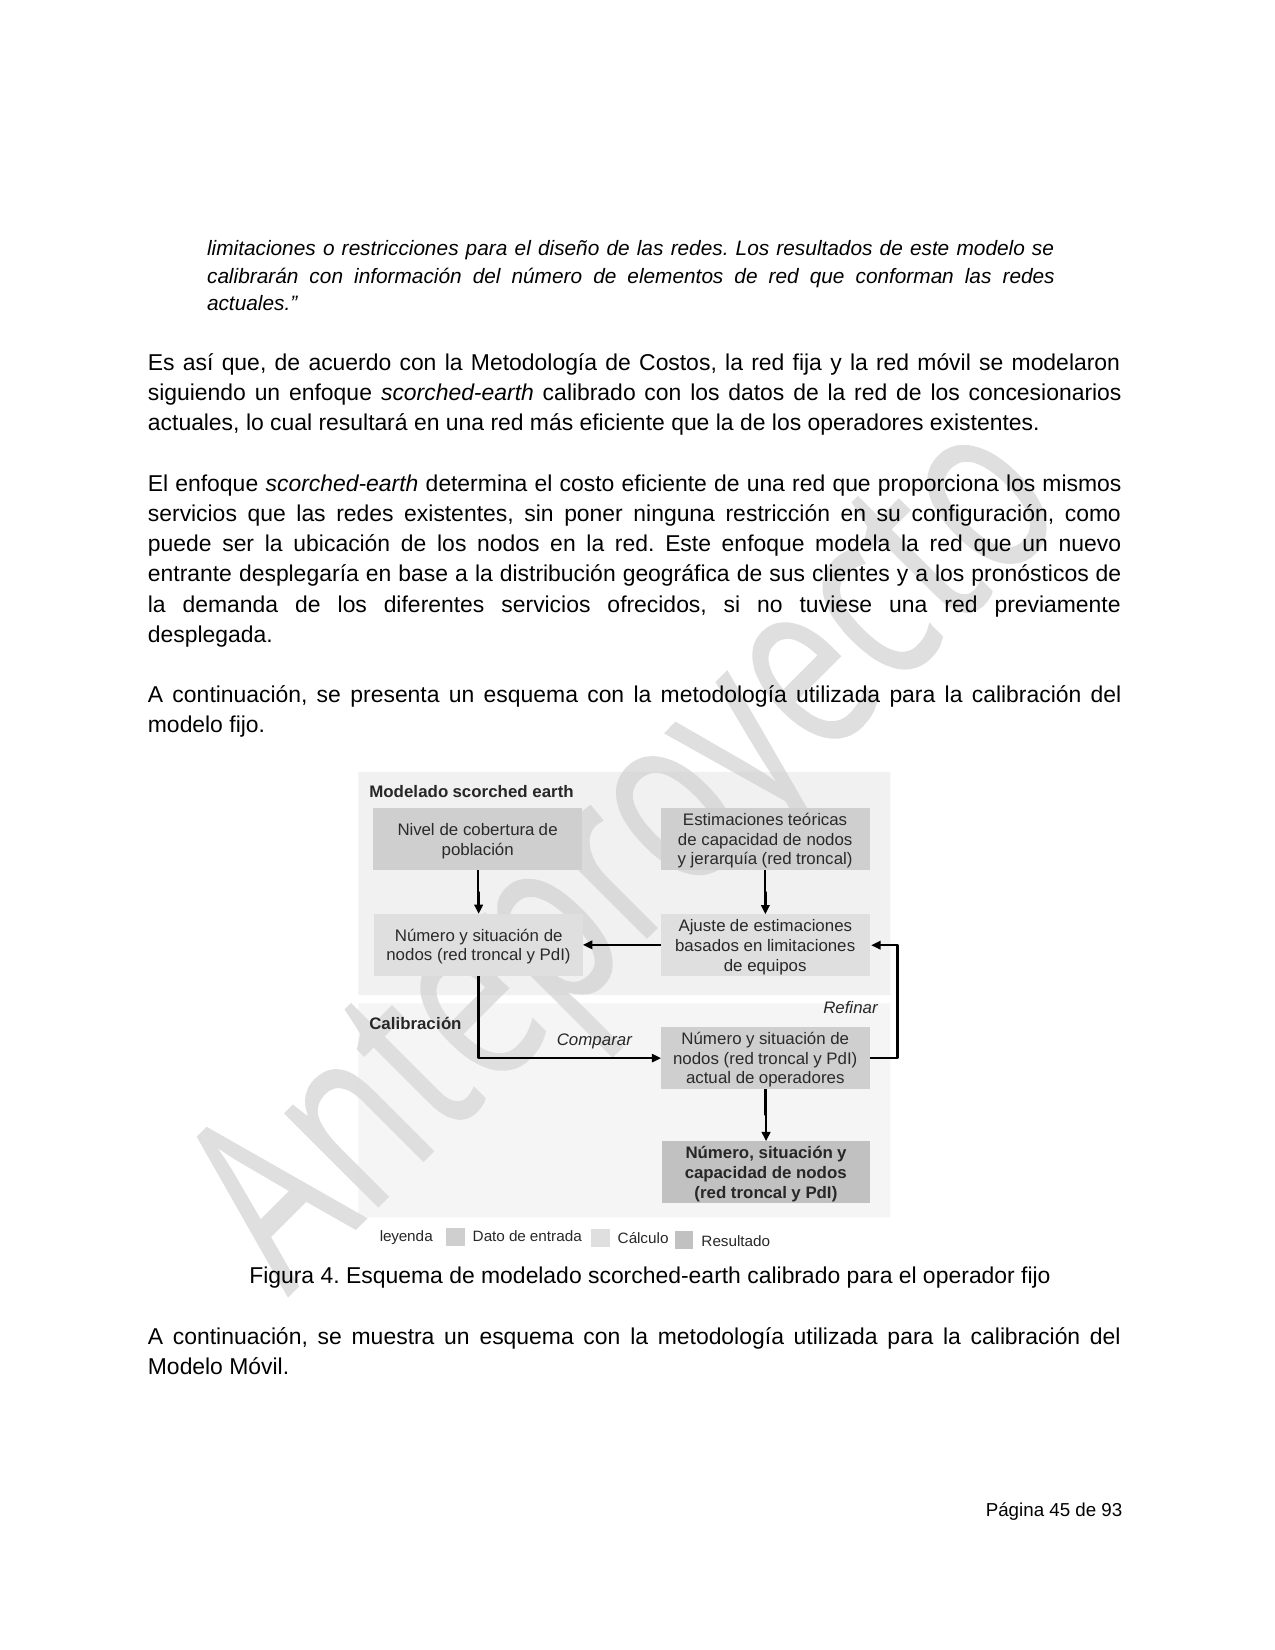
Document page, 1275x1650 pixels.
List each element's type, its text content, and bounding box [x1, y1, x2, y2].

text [207, 236, 1058, 315]
text A continuación, se presenta un esquema con la metodología utilizada para la calibración del modelo fijo. [148, 681, 1122, 738]
text Es así que, de acuerdo con la Metodología de Costos, la red fija y la red móvil se modelaron siguiendo un enfoque scorched-earth calibrado con los datos de la red de los concesionarios actuales, lo cual resultará en una red más eficiente que la de los operadores existentes. [148, 349, 1122, 436]
text El enfoque scorched-earth determina el costo eficiente de una red que proporciona los mismos servicios que las redes existentes, sin poner ninguna restricción en su configuración, como puede ser la ubicación de los nodos en la red. Este enfoque modela la red que un nuevo entrante desplegaría en base a la distribución geográfica de sus clientes y a los pronósticos de la demanda de los diferentes servicios ofrecidos, si no tuviese una red previamente desplegada. [148, 470, 1122, 647]
text Figura 4. Esquema de modelado scorched-earth calibrado para el operador fijo [177, 1262, 1122, 1289]
text A continuación, se muestra un esquema con la metodología utilizada para la calibración del Modelo Móvil. [148, 1323, 1122, 1379]
